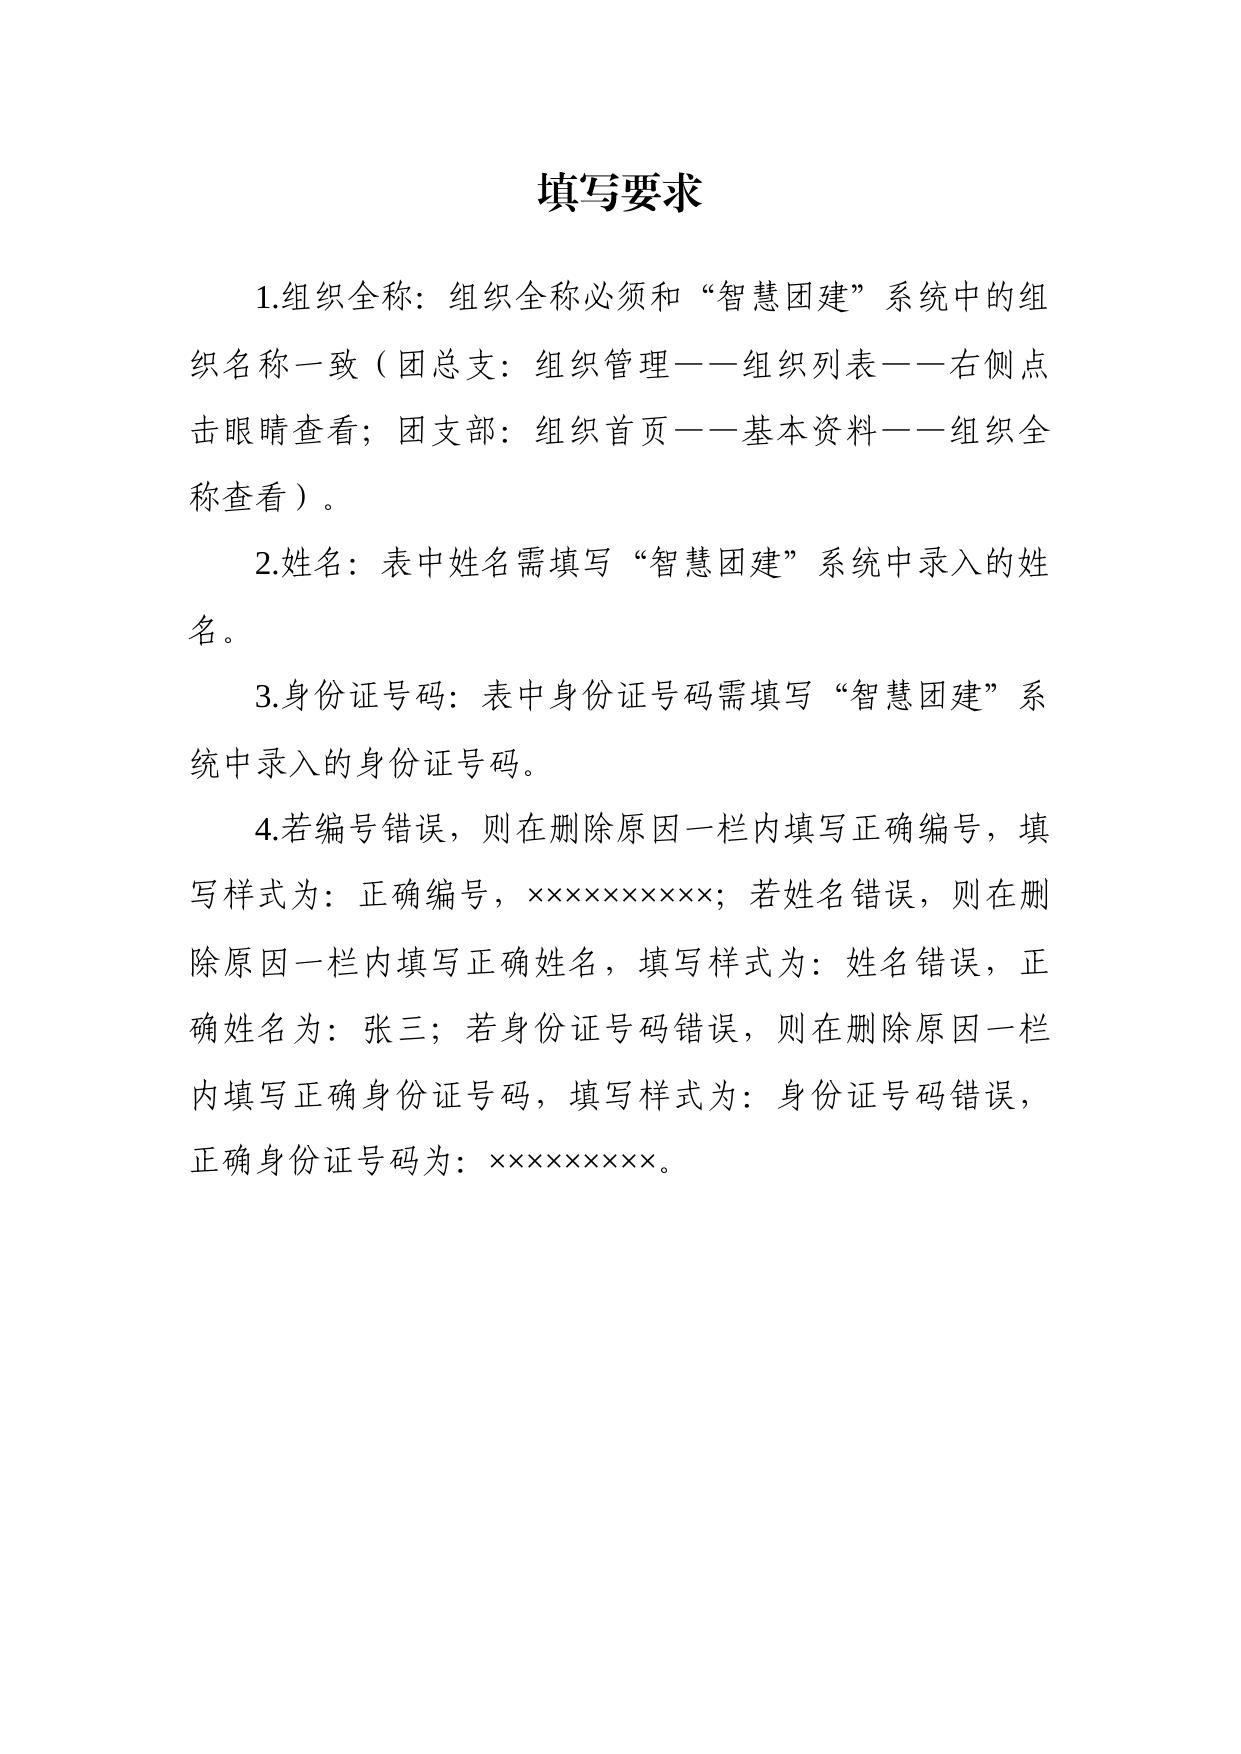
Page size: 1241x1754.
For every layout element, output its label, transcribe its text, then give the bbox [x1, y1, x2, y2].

text 1.组织全称：组织全称必须和“智慧团建”系统中的组织名称一致（团总支：组织管理——组织列表——右侧点击眼睛查看；团支部：组织首页——基本资料——组织全称查看）。 [188, 262, 1052, 528]
text 3.身份证号码：表中身份证号码需填写“智慧团建”系统中录入的身份证号码。 [188, 661, 1052, 794]
text 填写要求 [188, 162, 1052, 229]
text 2.姓名：表中姓名需填写“智慧团建”系统中录入的姓名。 [188, 528, 1052, 661]
text 4.若编号错误，则在删除原因一栏内填写正确编号，填写样式为：正确编号，××××××××××；若姓名错误，则在删除原因一栏内填写正确姓名，填写样式为：姓名错误，正确姓名为：张三；若身份证号码错误，则在删除原因一栏内填写正确身份证号码，填写样式为：身份证号码错误，正确身份证号码为：×××××××××。 [188, 794, 1052, 1193]
